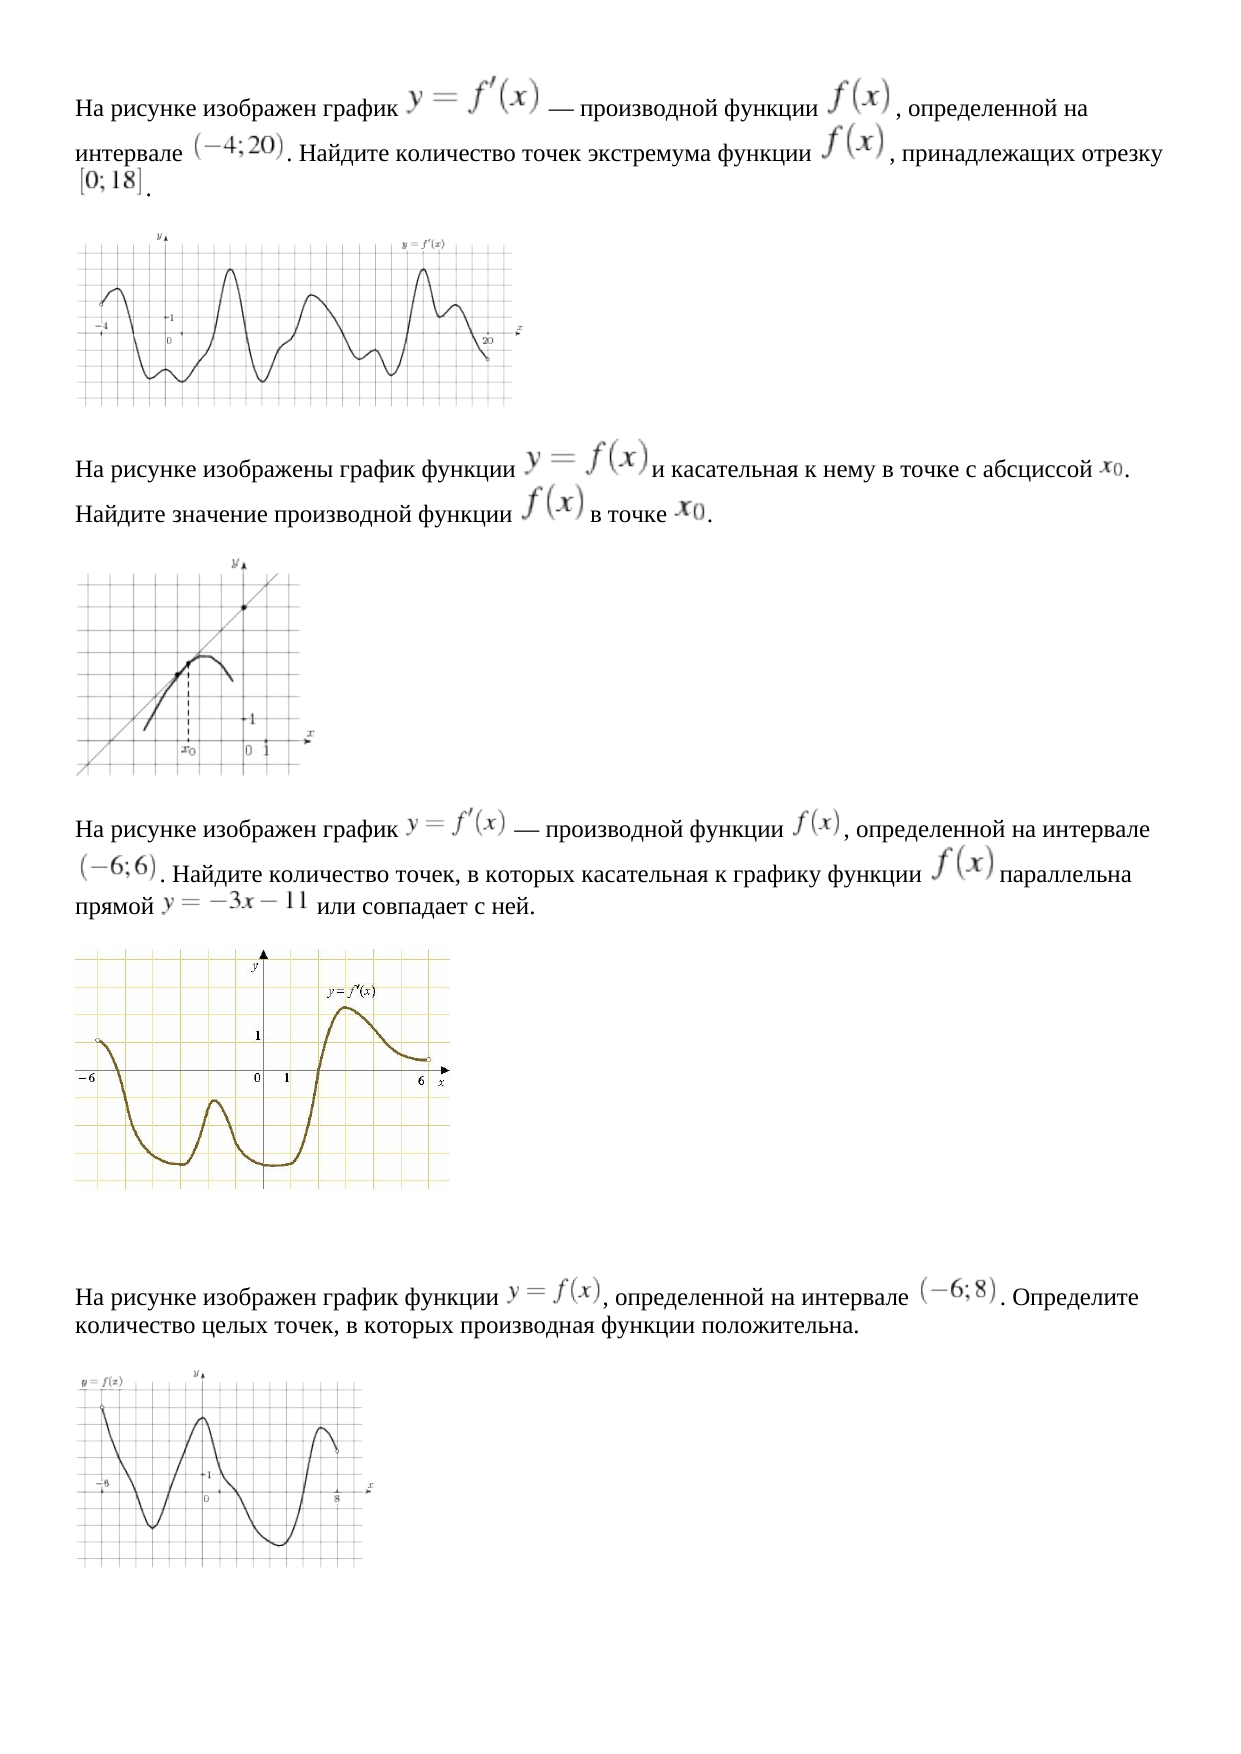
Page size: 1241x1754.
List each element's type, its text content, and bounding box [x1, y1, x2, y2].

picture [160, 888, 311, 915]
picture [75, 231, 525, 409]
picture [522, 437, 652, 478]
picture [1098, 458, 1124, 478]
text На рисунке изображен график — производной функции , определенной на интервале . Найдите количество точек, в которых касательная к графику функции параллельна прямой или совпадает с ней. [75, 806, 1165, 920]
picture [404, 806, 508, 838]
picture [928, 843, 1000, 883]
picture [75, 556, 318, 778]
picture [505, 1275, 603, 1306]
picture [818, 122, 889, 162]
picture [75, 167, 146, 197]
picture [189, 132, 286, 162]
picture [824, 77, 896, 117]
picture [673, 497, 707, 523]
picture [915, 1275, 1000, 1306]
picture [790, 808, 844, 838]
picture [75, 949, 450, 1189]
picture [404, 75, 543, 117]
text На рисунке изображен график функции , определенной на интервале . Определите количество целых точек, в которых производная функции положительна. [75, 1275, 1165, 1339]
picture [518, 482, 590, 523]
picture [75, 853, 160, 883]
picture [75, 1368, 375, 1570]
text На рисунке изображен график — производной функции , определенной на интервале . Найдите количество точек экстремума функции , принадлежащих отрезку . [75, 75, 1165, 202]
text На рисунке изображены график функции и касательная к нему в точке с абсциссой . Найдите значение производной функции в точке . [75, 438, 1165, 528]
